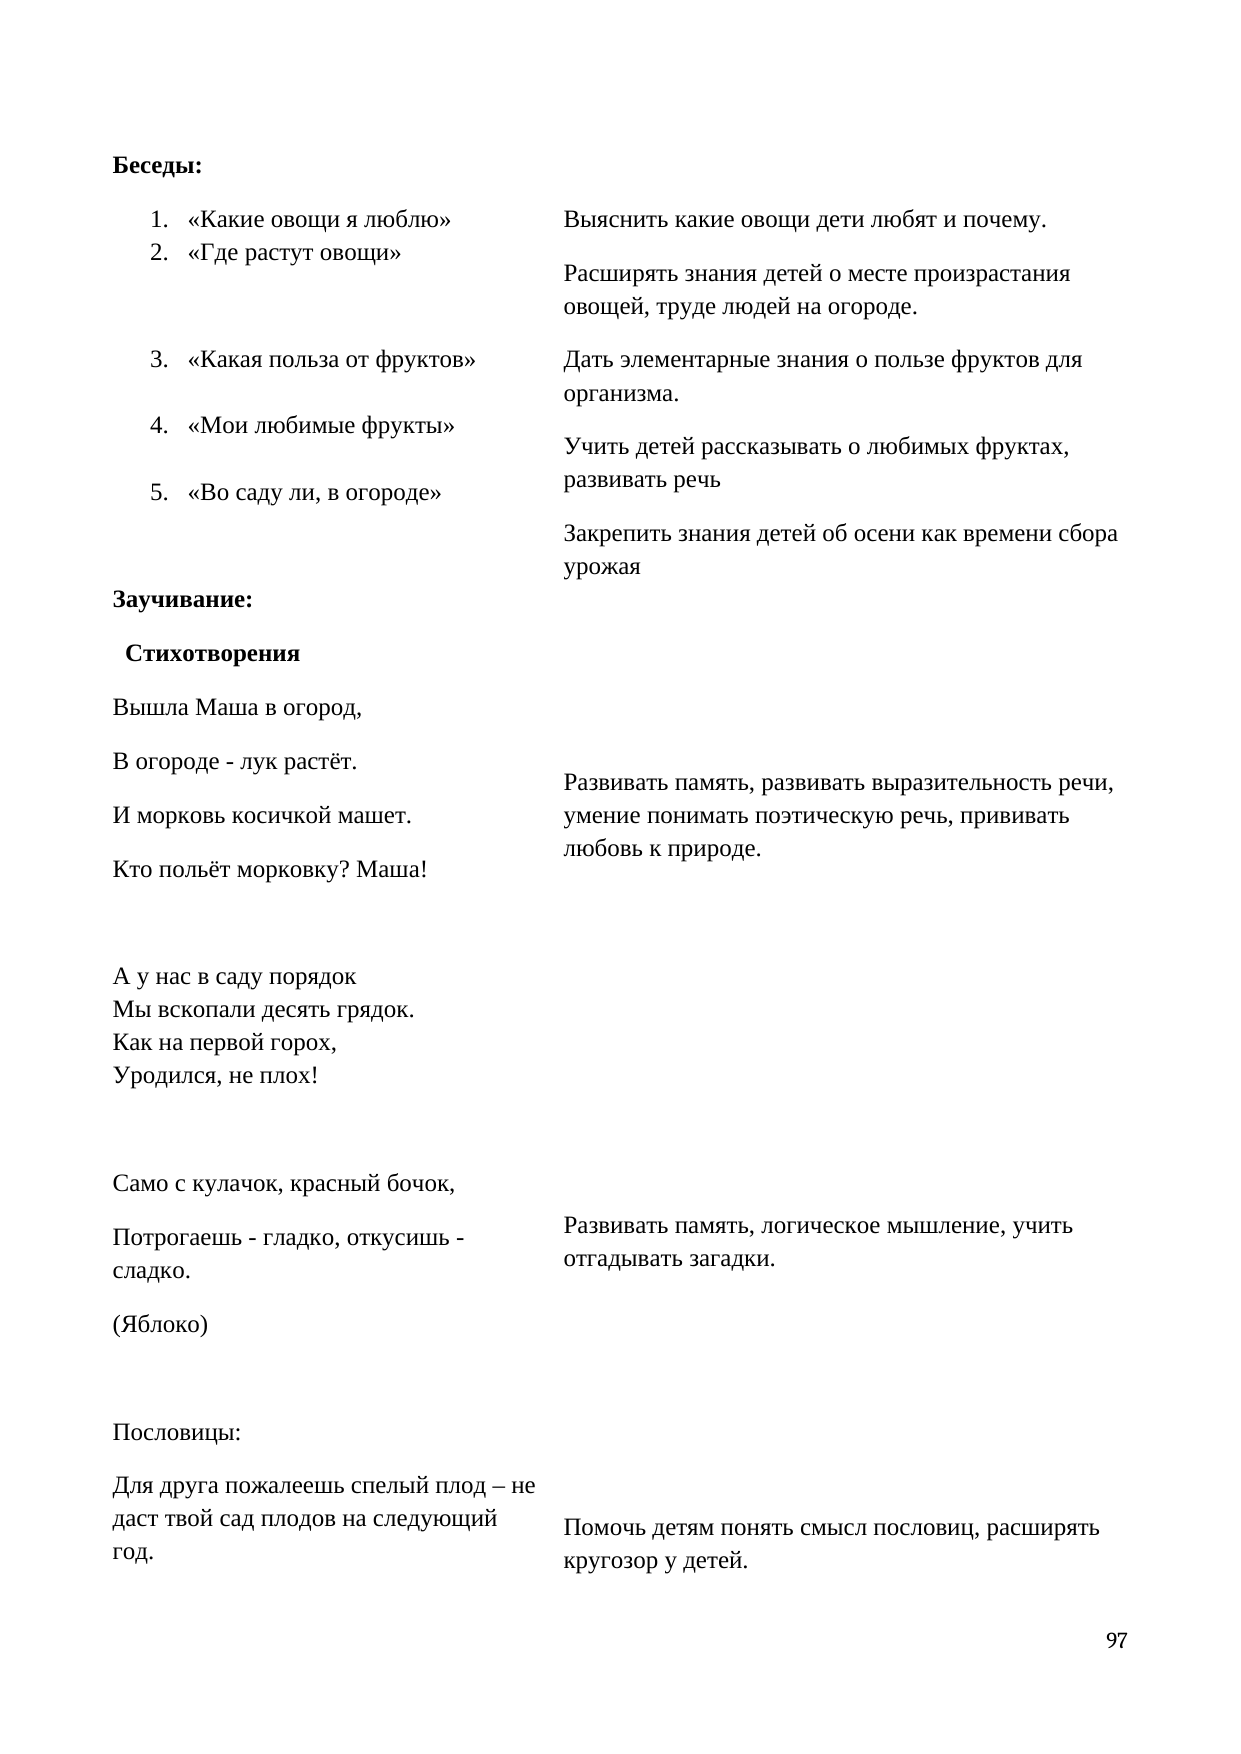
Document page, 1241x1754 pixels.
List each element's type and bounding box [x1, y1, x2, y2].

table_cell [552, 150, 1139, 1598]
table_cell [101, 150, 552, 1598]
